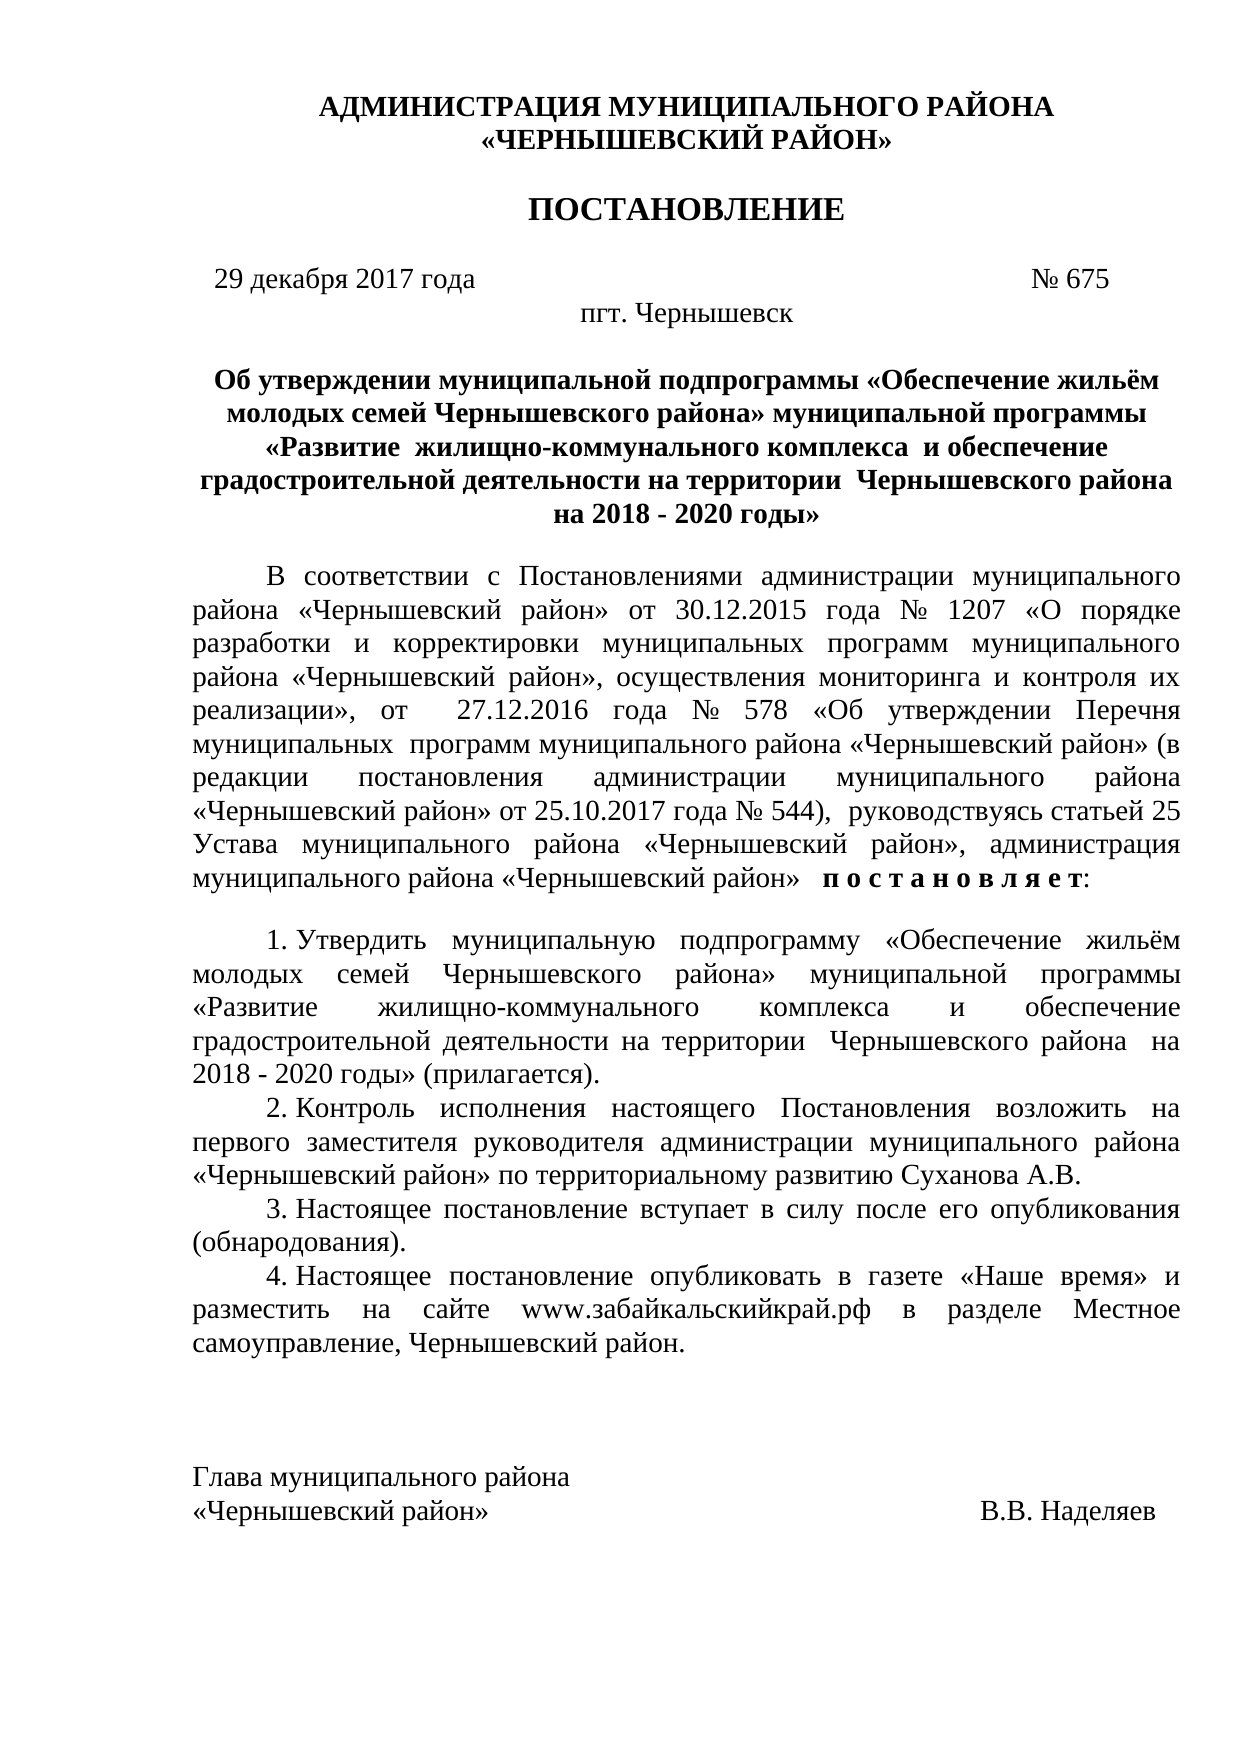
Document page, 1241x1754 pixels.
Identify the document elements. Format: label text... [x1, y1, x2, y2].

subtitle АДМИНИСТРАЦИЯ МУНИЦИПАЛЬНОГО РАЙОНА [192, 89, 1181, 122]
text 29 декабря 2017 года № 675 [192, 261, 1181, 295]
list Утвердить муниципальную подпрограмму «Обеспечение жильём молодых семей Чернышевского района» муниципальной программы «Развитие жилищно-коммунального комплекса и обеспечение градостроительной деятельности на территории Чернышевского района на 2018 - 2020 годы» (прилагается). [192, 922, 1181, 1090]
text пгт. Чернышевск [192, 295, 1181, 328]
subtitle «ЧЕРНЫШЕВСКИЙ РАЙОН» [192, 122, 1181, 156]
text Об утверждении муниципальной подпрограммы «Обеспечение жильём молодых семей Чернышевского района» муниципальной программы «Развитие жилищно-коммунального комплекса и обеспечение градостроительной деятельности на территории Чернышевского района на 2018 - 2020 годы» [192, 362, 1181, 529]
list Настоящее постановление вступает в силу после его опубликования (обнародования). [192, 1191, 1181, 1258]
list Настоящее постановление опубликовать в газете «Наше время» и разместить на сайте www.забайкальскийкрай.рф в разделе Местное самоуправление, Чернышевский район. [192, 1258, 1181, 1358]
text «Чернышевский район» В.В. Наделяев [192, 1493, 1181, 1526]
list Контроль исполнения настоящего Постановления возложить на первого заместителя руководителя администрации муниципального района «Чернышевский район» по территориальному развитию Суханова А.В. [192, 1090, 1181, 1191]
text В соответствии с Постановлениями администрации муниципального района «Чернышевский район» от 30.12.2015 года № 1207 «О порядке разработки и корректировки муниципальных программ муниципального района «Чернышевский район», осуществления мониторинга и контроля их реализации», от 27.12.2016 года № 578 «Об утверждении Перечня муниципальных программ муниципального района «Чернышевский район» (в редакции постановления администрации муниципального района «Чернышевский район» от 25.10.2017 года № 544), руководствуясь статьей 25 Устава муниципального района «Чернышевский район», администрация муниципального района «Чернышевский район» п о с т а н о в л я е т: [192, 558, 1181, 894]
subtitle ПОСТАНОВЛЕНИЕ [192, 189, 1181, 228]
text Глава муниципального района [192, 1459, 1181, 1493]
